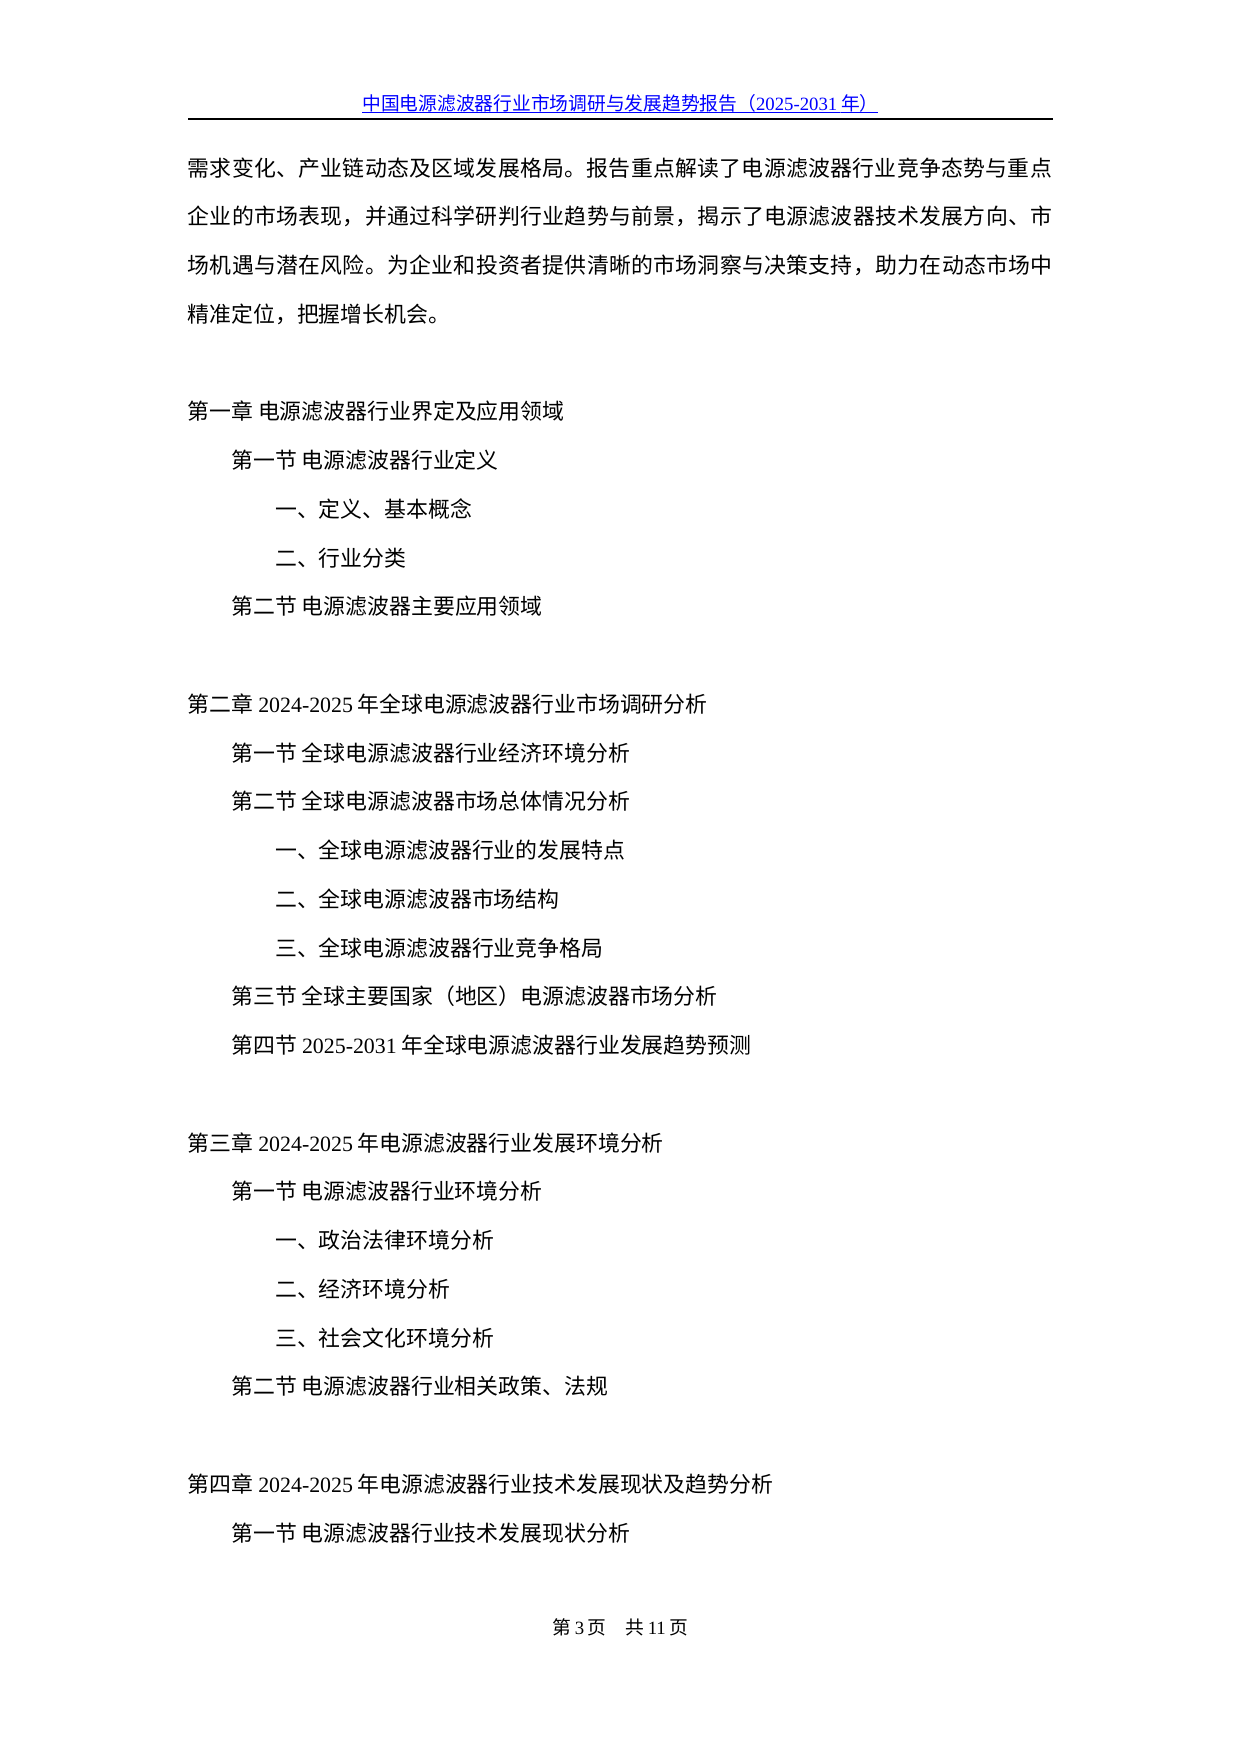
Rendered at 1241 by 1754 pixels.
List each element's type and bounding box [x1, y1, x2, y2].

text [187, 150, 1053, 1548]
